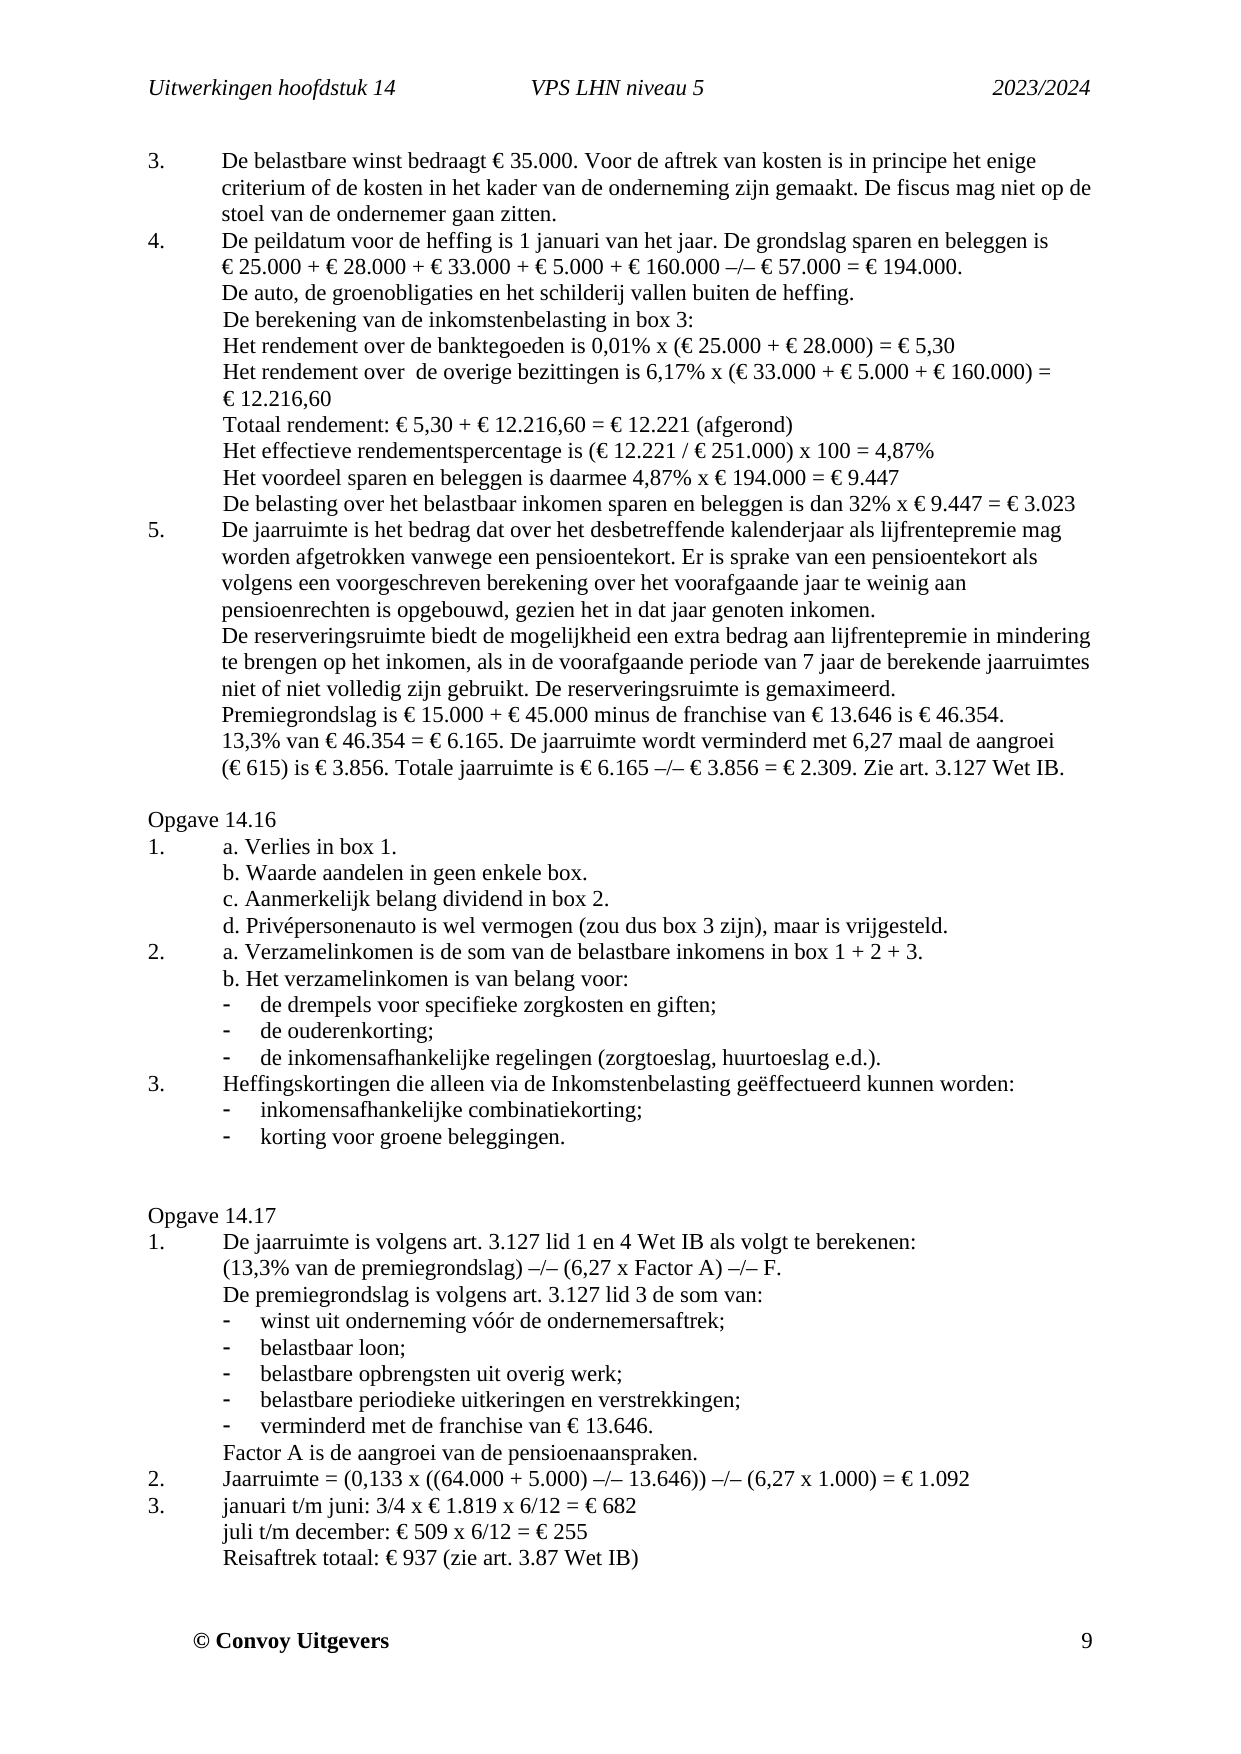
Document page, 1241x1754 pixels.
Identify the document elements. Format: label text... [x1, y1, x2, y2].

text De belasting over het belastbaar inkomen sparen en beleggen is dan 32% x € 9.447 = € 3.023 [223, 490, 1093, 517]
text De premiegrondslag is volgens art. 3.127 lid 3 de som van: [148, 1281, 1093, 1307]
list verminderd met de franchise van € 13.646. [223, 1413, 1093, 1439]
text Het rendement over de banktegoeden is 0,01% x (€ 25.000 + € 28.000) = € 5,30 [223, 332, 1093, 358]
text Opgave 14.17 [148, 1202, 1093, 1228]
text De reserveringsruimte biedt de mogelijkheid een extra bedrag aan lijfrentepremie in mindering te brengen op het inkomen, als in de voorafgaande periode van 7 jaar de berekende jaarruimtes niet of niet volledig zijn gebruikt. De reserveringsruimte is gemaximeerd. [148, 622, 1093, 701]
text De berekening van de inkomstenbelasting in box 3: [223, 306, 1093, 332]
text d. Privépersonenauto is wel vermogen (zou dus box 3 zijn), maar is vrijgesteld. [148, 912, 1093, 938]
text 2. a. Verzamelinkomen is de som van de belastbare inkomens in box 1 + 2 + 3. [148, 938, 1093, 964]
text b. Waarde aandelen in geen enkele box. [148, 859, 1093, 886]
text 3. januari t/m juni: 3/4 x € 1.819 x 6/12 = € 682 [148, 1492, 1093, 1518]
text Het effectieve rendementspercentage is (€ 12.221 / € 251.000) x 100 = 4,87% [223, 437, 1093, 464]
list inkomensafhankelijke combinatiekorting; [223, 1096, 1093, 1123]
text Het voordeel sparen en beleggen is daarmee 4,87% x € 194.000 = € 9.447 [223, 464, 1093, 490]
text 1. De jaarruimte is volgens art. 3.127 lid 1 en 4 Wet IB als volgt te berekenen: [148, 1228, 1093, 1254]
list belastbare opbrengsten uit overig werk; [223, 1360, 1093, 1386]
text b. Het verzamelinkomen is van belang voor: [148, 964, 1093, 991]
list winst uit onderneming vóór de ondernemersaftrek; [223, 1307, 1093, 1333]
text Opgave 14.16 [148, 806, 1093, 833]
text 3. Heffingskortingen die alleen via de Inkomstenbelasting geëffectueerd kunnen worden: [148, 1070, 1093, 1096]
list de drempels voor specifieke zorgkosten en giften; [223, 991, 1093, 1017]
text Factor A is de aangroei van de pensioenaanspraken. [148, 1439, 1093, 1465]
list De jaarruimte is het bedrag dat over het desbetreffende kalenderjaar als lijfrentepremie mag worden afgetrokken vanwege een pensioentekort. Er is sprake van een pensioentekort als volgens een voorgeschreven berekening over het voorafgaande jaar te weinig aan pensioenrechten is opgebouwd, gezien het in dat jaar genoten inkomen. [148, 517, 1093, 622]
text juli t/m december: € 509 x 6/12 = € 255 [148, 1518, 1093, 1544]
text Het rendement over de overige bezittingen is 6,17% x (€ 33.000 + € 5.000 + € 160.000) = € 12.216,60 [223, 358, 1093, 411]
text 2. Jaarruimte = (0,133 x ((64.000 + 5.000) –/– 13.646)) –/– (6,27 x 1.000) = € 1.092 [148, 1465, 1093, 1492]
text Premiegrondslag is € 15.000 + € 45.000 minus de franchise van € 13.646 is € 46.354. 13,3% van € 46.354 = € 6.165. De jaarruimte wordt verminderd met 6,27 maal de aangroei (€ 615) is € 3.856. Totale jaarruimte is € 6.165 –/– € 3.856 = € 2.309. Zie art. 3.127 Wet IB. [148, 701, 1093, 780]
list de inkomensafhankelijke regelingen (zorgtoeslag, huurtoeslag e.d.). [223, 1044, 1093, 1070]
text 1. a. Verlies in box 1. [148, 833, 1093, 859]
text Reisaftrek totaal: € 937 (zie art. 3.87 Wet IB) [148, 1544, 1093, 1571]
text (13,3% van de premiegrondslag) –/– (6,27 x Factor A) –/– F. [148, 1254, 1093, 1281]
text Totaal rendement: € 5,30 + € 12.216,60 = € 12.221 (afgerond) [223, 411, 1093, 437]
list belastbaar loon; [223, 1333, 1093, 1360]
text c. Aanmerkelijk belang dividend in box 2. [148, 886, 1093, 912]
text De auto, de groenobligaties en het schilderij vallen buiten de heffing. [221, 279, 1093, 306]
list belastbare periodieke uitkeringen en verstrekkingen; [223, 1386, 1093, 1413]
list korting voor groene beleggingen. [223, 1123, 1093, 1149]
list De belastbare winst bedraagt € 35.000. Voor de aftrek van kosten is in principe het enige criterium of de kosten in het kader van de onderneming zijn gemaakt. De fiscus mag niet op de stoel van de ondernemer gaan zitten. [148, 148, 1093, 227]
list De peildatum voor de heffing is 1 januari van het jaar. De grondslag sparen en beleggen is € 25.000 + € 28.000 + € 33.000 + € 5.000 + € 160.000 –/– € 57.000 = € 194.000. [148, 227, 1093, 279]
list de ouderenkorting; [223, 1017, 1093, 1044]
